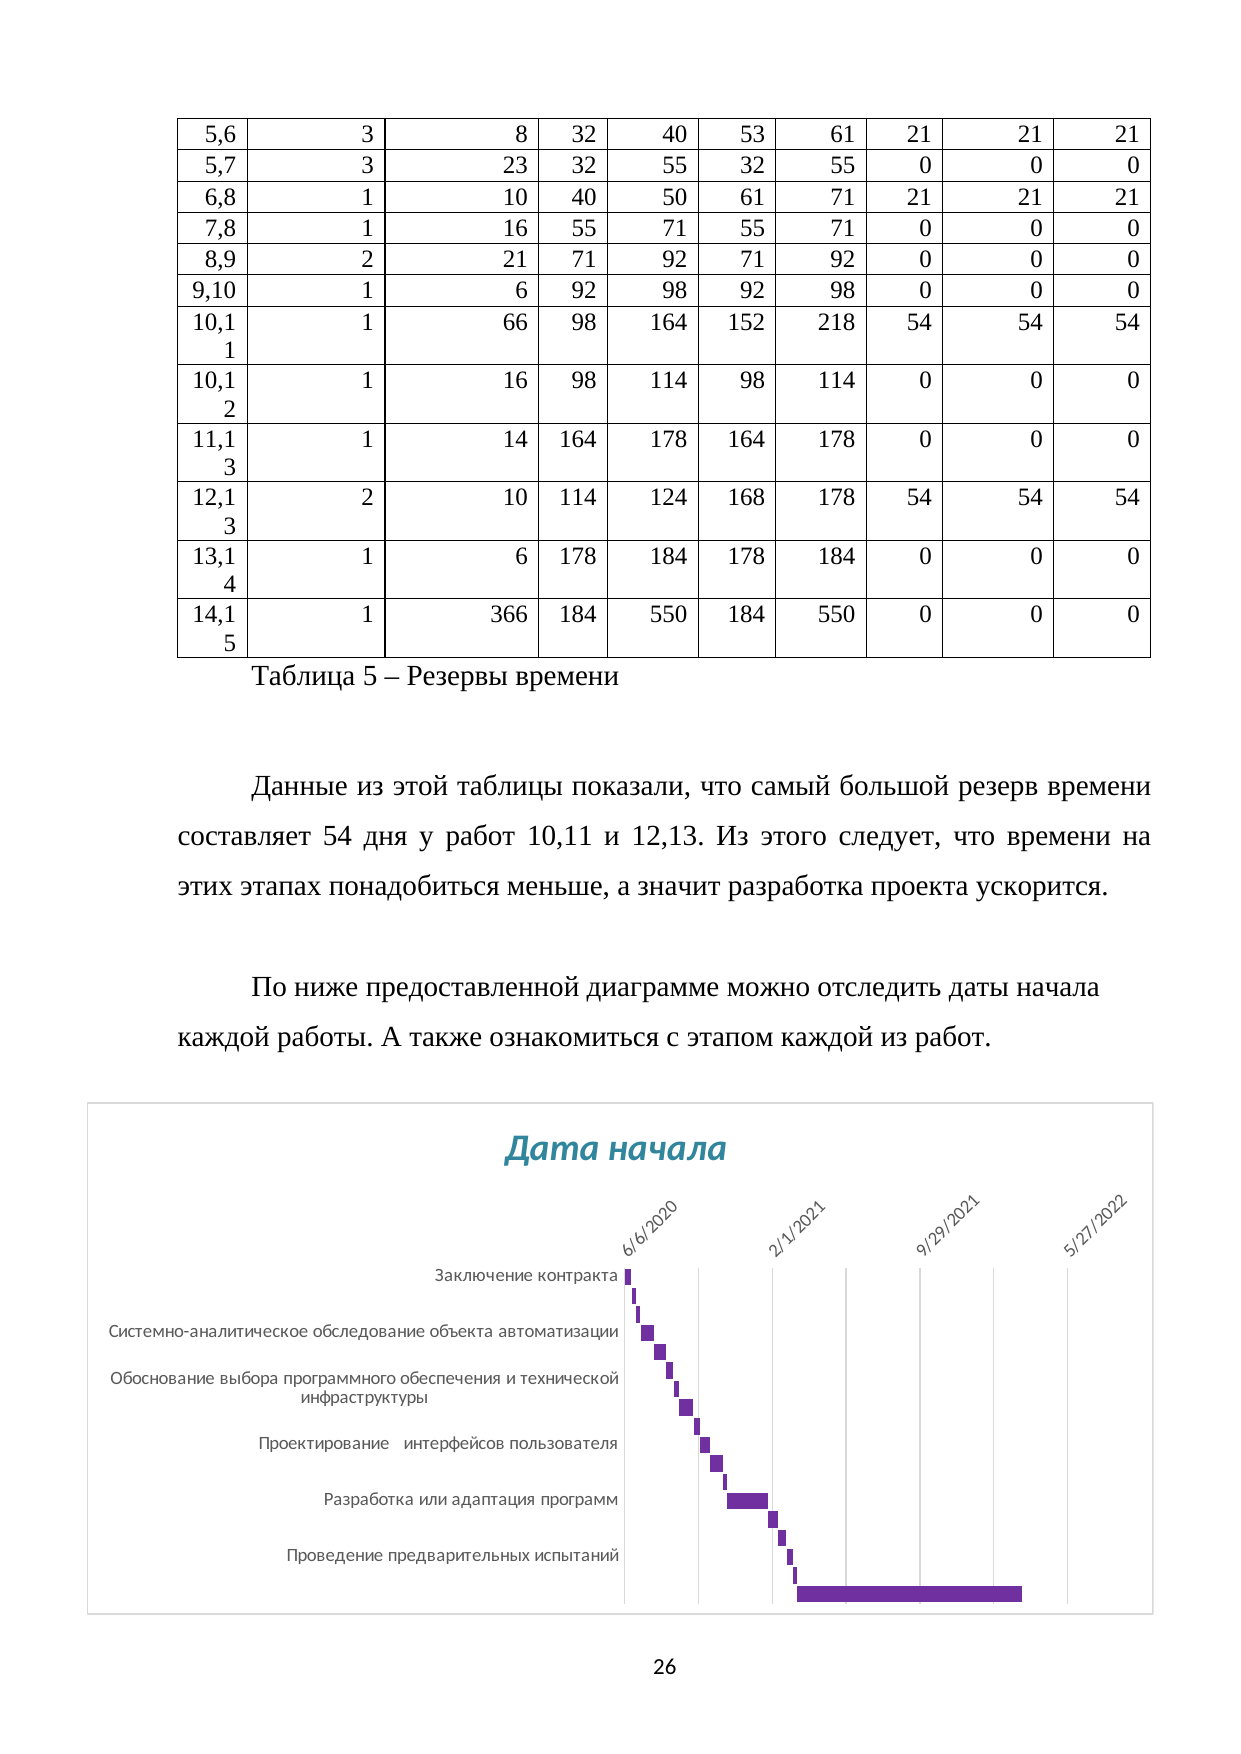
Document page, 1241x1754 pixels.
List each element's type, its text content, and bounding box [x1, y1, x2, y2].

table_cell 0 [867, 541, 942, 598]
table_cell 2 [248, 244, 384, 274]
table_cell 0 [867, 275, 942, 306]
table_cell 0 [943, 150, 1053, 181]
table_cell 218 [776, 307, 866, 364]
table_cell 178 [539, 541, 607, 598]
table_cell 178 [776, 424, 866, 481]
table_cell 168 [699, 482, 775, 540]
table_cell 8,9 [178, 244, 247, 274]
table_cell 178 [608, 424, 698, 481]
table_cell 98 [776, 275, 866, 306]
table_cell 114 [539, 482, 607, 540]
table_cell 0 [943, 244, 1053, 274]
table_cell 21 [386, 244, 538, 274]
table_cell 21 [867, 182, 942, 212]
table_cell 10,11 [178, 307, 247, 364]
table_cell 0 [943, 275, 1053, 306]
table_cell 6 [386, 541, 538, 598]
text Данные из этой таблицы показали, что самый большой резерв времени составляет 54 дня у работ 10,11 и 12,13. Из этого следует, что времени на этих этапах понадобиться меньше, а значит разработка проекта ускорится. [177, 768, 1152, 902]
table_cell 16 [386, 365, 538, 423]
table_cell 1 [248, 213, 384, 243]
table_cell 2 [248, 482, 384, 540]
table_cell 184 [539, 599, 607, 657]
table_cell 1 [248, 541, 384, 598]
table_cell 0 [1054, 150, 1150, 181]
table_cell 92 [608, 244, 698, 274]
table_cell 184 [699, 599, 775, 657]
table_cell 0 [1054, 541, 1150, 598]
table_cell 54 [1054, 482, 1150, 540]
table_cell 6 [386, 275, 538, 306]
table_cell 71 [608, 213, 698, 243]
table_cell 98 [539, 307, 607, 364]
table_cell 114 [776, 365, 866, 423]
table_cell 12,13 [178, 482, 247, 540]
table_cell 184 [776, 541, 866, 598]
table_cell 32 [539, 119, 607, 149]
table_cell 16 [386, 213, 538, 243]
table_cell 54 [867, 307, 942, 364]
table_cell 11,13 [178, 424, 247, 481]
table_cell 0 [1054, 365, 1150, 423]
table_cell 54 [867, 482, 942, 540]
table_cell 550 [776, 599, 866, 657]
table_cell 54 [1054, 307, 1150, 364]
table_cell 8 [386, 119, 538, 149]
table_cell 98 [539, 365, 607, 423]
table_cell 0 [943, 541, 1053, 598]
table_cell 92 [699, 275, 775, 306]
table_cell 66 [386, 307, 538, 364]
table_cell 0 [867, 150, 942, 181]
table_cell 54 [943, 307, 1053, 364]
table_cell 32 [539, 150, 607, 181]
table_cell 164 [699, 424, 775, 481]
table_cell 21 [943, 119, 1053, 149]
table_cell 50 [608, 182, 698, 212]
text По ниже предоставленной диаграмме можно отследить даты начала каждой работы. А также ознакомиться с этапом каждой из работ. [177, 969, 1152, 1053]
table_cell 61 [776, 119, 866, 149]
table_cell 21 [1054, 119, 1150, 149]
table_cell 10 [386, 182, 538, 212]
table_cell 0 [1054, 244, 1150, 274]
table_cell 0 [943, 365, 1053, 423]
table_cell 14 [386, 424, 538, 481]
table_cell 178 [776, 482, 866, 540]
table_cell 21 [943, 182, 1053, 212]
table_cell 3 [248, 119, 384, 149]
table_cell 5,6 [178, 119, 247, 149]
table_cell 40 [539, 182, 607, 212]
table_cell 1 [248, 307, 384, 364]
table_cell 0 [867, 244, 942, 274]
table_cell 0 [867, 424, 942, 481]
text Таблица 5 – Резервы времени [177, 658, 1152, 691]
table_cell 98 [699, 365, 775, 423]
table_cell 55 [776, 150, 866, 181]
table_cell 0 [1054, 424, 1150, 481]
table_cell 0 [1054, 213, 1150, 243]
table_cell 55 [699, 213, 775, 243]
table_cell 6,8 [178, 182, 247, 212]
table_cell 53 [699, 119, 775, 149]
table_cell 0 [943, 213, 1053, 243]
table_cell 55 [608, 150, 698, 181]
table_cell 0 [867, 213, 942, 243]
table_cell 0 [943, 424, 1053, 481]
table_cell 71 [776, 182, 866, 212]
table_cell 124 [608, 482, 698, 540]
table_cell 23 [386, 150, 538, 181]
table_cell 14,15 [178, 599, 247, 657]
table_cell 1 [248, 275, 384, 306]
table_cell 40 [608, 119, 698, 149]
table_cell 0 [867, 365, 942, 423]
table_cell 1 [248, 365, 384, 423]
table_cell 3 [248, 150, 384, 181]
table_cell 55 [539, 213, 607, 243]
table_cell 10,12 [178, 365, 247, 423]
table_cell 114 [608, 365, 698, 423]
table_cell 92 [539, 275, 607, 306]
table_cell 178 [699, 541, 775, 598]
table_cell 164 [539, 424, 607, 481]
table_cell 1 [248, 182, 384, 212]
table_cell 0 [1054, 599, 1150, 657]
table_cell 13,14 [178, 541, 247, 598]
table_cell 1 [248, 424, 384, 481]
table_cell 61 [699, 182, 775, 212]
table_cell 164 [608, 307, 698, 364]
table_cell 0 [1054, 275, 1150, 306]
table_cell 9,10 [178, 275, 247, 306]
table_cell 152 [699, 307, 775, 364]
table_cell 5,7 [178, 150, 247, 181]
table_cell 92 [776, 244, 866, 274]
table_cell 366 [386, 599, 538, 657]
table_cell 184 [608, 541, 698, 598]
table_cell 0 [943, 599, 1053, 657]
table_cell 21 [867, 119, 942, 149]
table_cell 54 [943, 482, 1053, 540]
table_cell 98 [608, 275, 698, 306]
table_cell 10 [386, 482, 538, 540]
table_cell 71 [776, 213, 866, 243]
table_cell 71 [699, 244, 775, 274]
table_cell 71 [539, 244, 607, 274]
table_cell 550 [608, 599, 698, 657]
table_cell 1 [248, 599, 384, 657]
table_cell 21 [1054, 182, 1150, 212]
table_cell 7,8 [178, 213, 247, 243]
table_cell 32 [699, 150, 775, 181]
table_cell 0 [867, 599, 942, 657]
